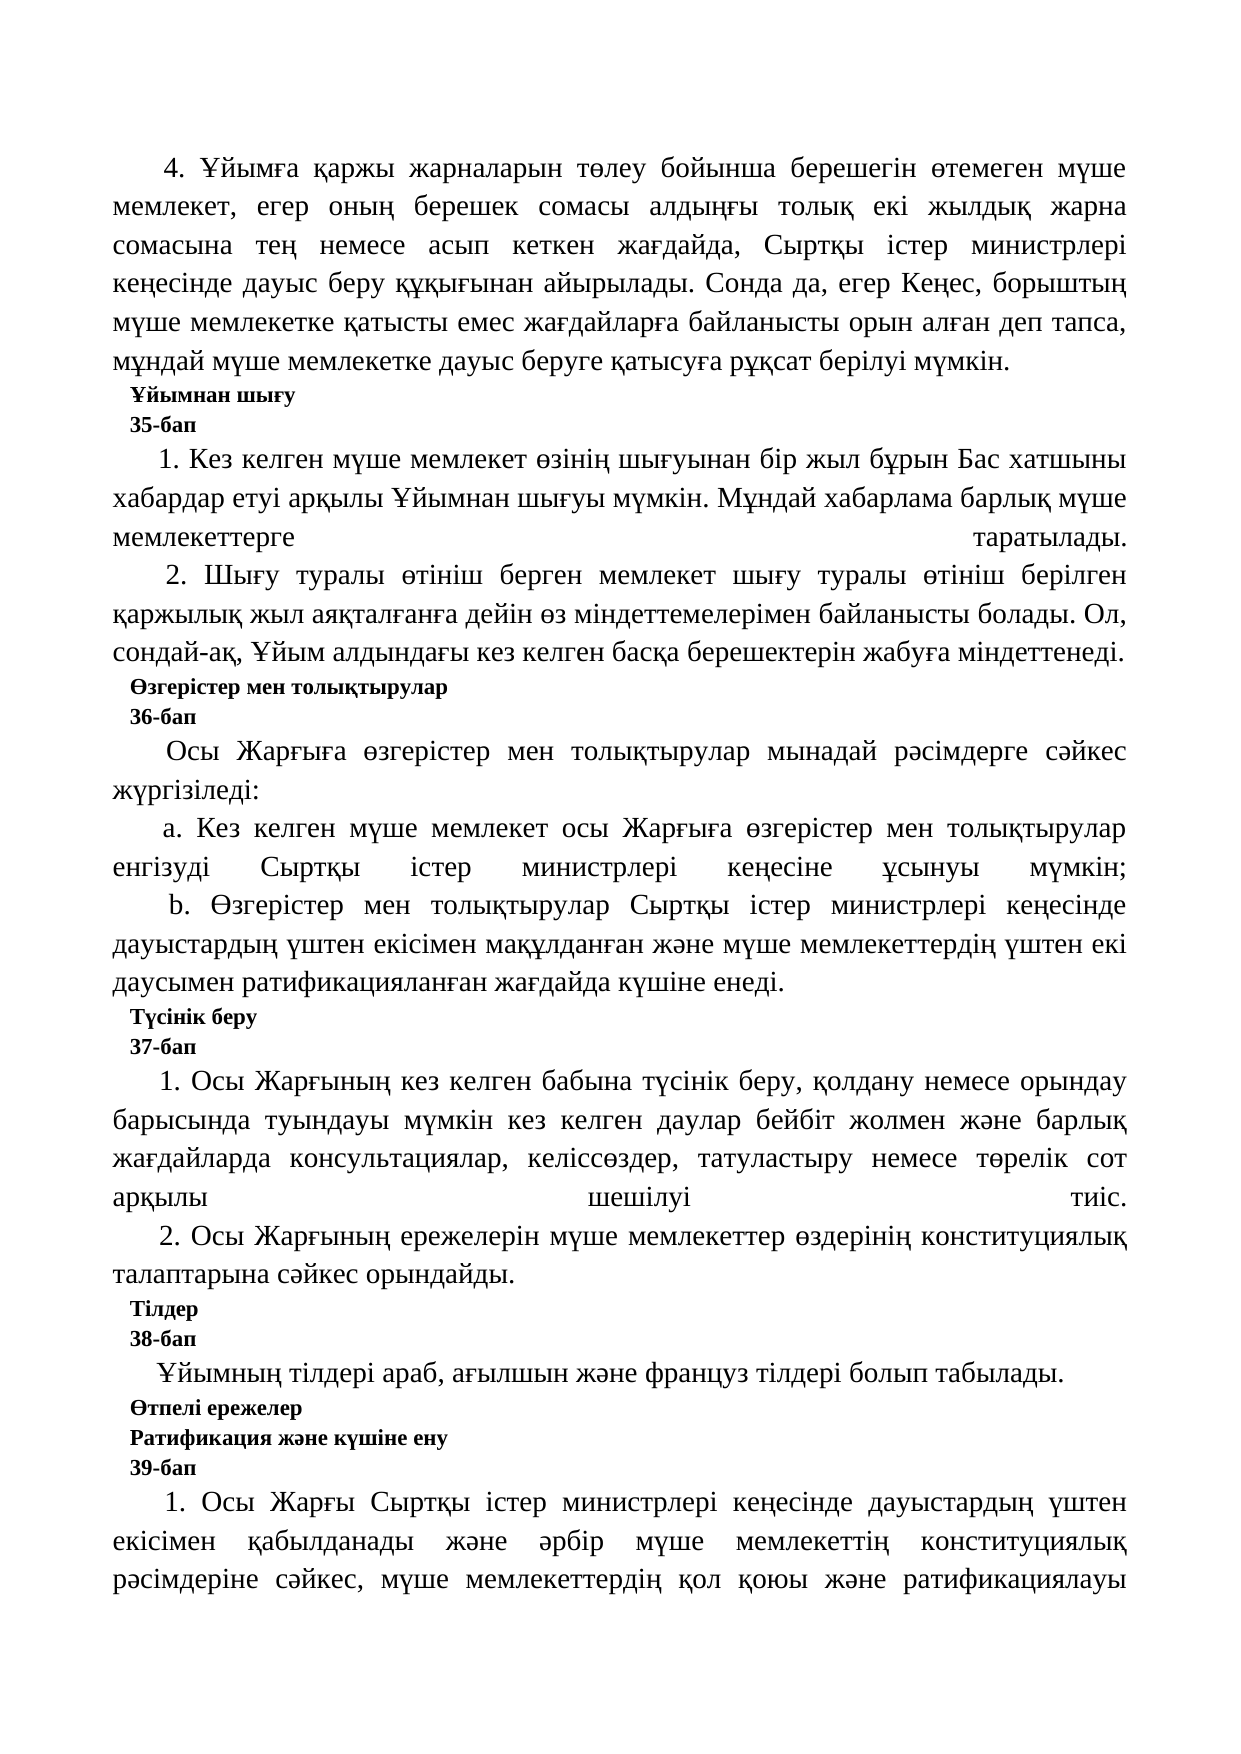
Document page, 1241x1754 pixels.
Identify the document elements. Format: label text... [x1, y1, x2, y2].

text Өтпелі ережелер [112, 1394, 1128, 1420]
text 36-бап [112, 703, 1128, 729]
text Түсінік беру [112, 1003, 1128, 1029]
text 1. Кез келген мүше мемлекет өзінің шығуынан бір жыл бұрын Бас хатшыны хабардар етуі арқылы Ұйымнан шығуы мүмкін. Мұндай хабарлама барлық мүше мемлекеттерге таратылады. 2. Шығу туралы өтініш берген мемлекет шығу туралы өтініш берілген қаржылық жыл аяқталғанға дейін өз міндеттемелерімен байланысты болады. Ол, сондай-ақ, Ұйым алдындағы кез келген басқа берешектерін жабуға міндеттенеді. [112, 442, 1128, 668]
text Ратификация және күшіне ену [112, 1424, 1128, 1450]
text 1. Осы Жарғының кез келген бабына түсінік беру, қолдану немесе орындау барысында туындауы мүмкін кез келген даулар бейбіт жолмен және барлық жағдайларда консультациялар, келіссөздер, татуластыру немесе төрелік сот арқылы шешілуі тиіс. 2. Осы Жарғының ережелерін мүше мемлекеттер өздерінің конституциялық талаптарына сәйкес орындайды. [112, 1063, 1128, 1290]
text 37-бап [112, 1033, 1128, 1060]
text 39-бап [112, 1454, 1128, 1481]
text Тілдер [112, 1295, 1128, 1321]
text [112, 1484, 1128, 1595]
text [112, 150, 1128, 376]
text 35-бап [112, 411, 1128, 438]
text 38-бап [112, 1325, 1128, 1351]
text Өзгерістер мен толықтырулар [112, 673, 1128, 699]
text Осы Жарғыға өзгерістер мен толықтырулар мынадай рәсімдерге сәйкес жүргізіледі: a. Кез келген мүше мемлекет осы Жарғыға өзгерістер мен толықтырулар енгізуді Сыртқы істер министрлері кеңесіне ұсынуы мүмкін; b. Өзгерістер мен толықтырулар Сыртқы істер министрлері кеңесінде дауыстардың үштен екісімен мақұлданған және мүше мемлекеттердің үштен екі даусымен ратификацияланған жағдайда күшіне енеді. [112, 733, 1128, 998]
text Ұйымның тілдері араб, ағылшын және француз тілдері болып табылады. [112, 1355, 1128, 1389]
text Ұйымнан шығу [112, 381, 1128, 408]
